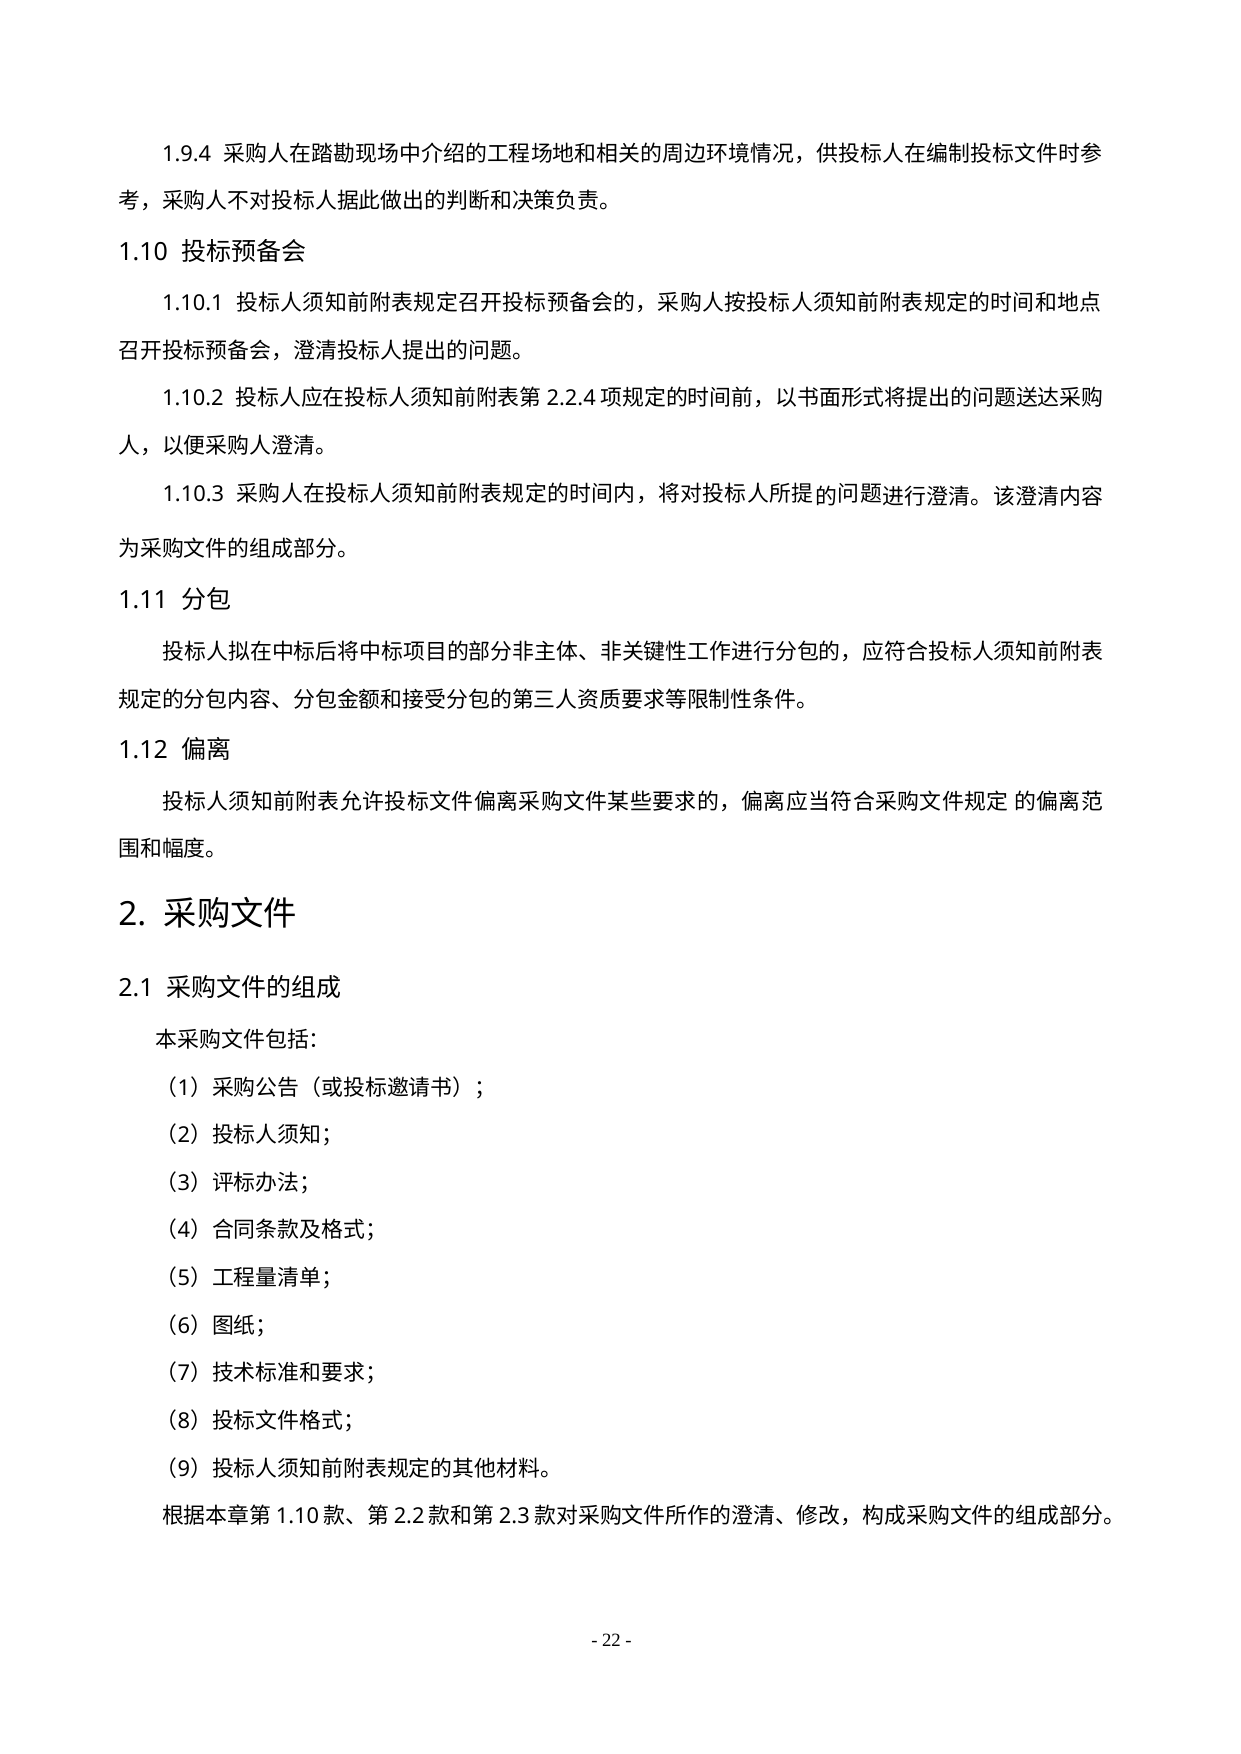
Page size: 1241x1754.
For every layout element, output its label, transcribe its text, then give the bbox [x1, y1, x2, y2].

subtitle 1.12 偏离 [118, 729, 1104, 766]
text （1）采购公告（或投标邀请书）； [156, 1070, 1104, 1101]
subtitle 2.1 采购文件的组成 [118, 968, 1104, 1004]
text 1.10.2 投标人应在投标人须知前附表第2.2.4项规定的时间前，以书面形式将提出的问题送达采购人，以便采购人澄清。 [118, 380, 1104, 460]
text （9）投标人须知前附表规定的其他材料。 [156, 1451, 1104, 1482]
text （3）评标办法； [156, 1165, 1104, 1197]
text 1.9.4 采购人在踏勘现场中介绍的工程场地和相关的周边环境情况，供投标人在编制投标文件时参考，采购人不对投标人据此做出的判断和决策负责。 [118, 136, 1104, 215]
text 1.10.1 投标人须知前附表规定召开投标预备会的，采购人按投标人须知前附表规定的时间和地点召开投标预备会，澄清投标人提出的问题。 [118, 285, 1104, 364]
subtitle 2. 采购文件 [118, 879, 1104, 944]
text 本采购文件包括： [156, 1022, 1104, 1054]
text 根据本章第1.10款、第2.2款和第2.3款对采购文件所作的澄清、修改，构成采购文件的组成部分。 [118, 1498, 1104, 1530]
text 投标人拟在中标后将中标项目的部分非主体、非关键性工作进行分包的，应符合投标人须知前附表规定的分包内容、分包金额和接受分包的第三人资质要求等限制性条件。 [118, 634, 1104, 713]
text （2）投标人须知； [156, 1117, 1104, 1149]
subtitle 1.11 分包 [118, 580, 1104, 616]
text （4）合同条款及格式； [156, 1212, 1104, 1244]
text 投标人须知前附表允许投标文件偏离采购文件某些要求的，偏离应当符合采购文件规定 的偏离范围和幅度。 [118, 784, 1104, 863]
text （6）图纸； [156, 1308, 1104, 1339]
text （7）技术标准和要求； [156, 1355, 1104, 1387]
text 1.10.3 采购人在投标人须知前附表规定的时间内，将对投标人所提的问题进行澄清。该澄清内容为采购文件的组成部分。 [118, 476, 1104, 562]
subtitle 1.10 投标预备会 [118, 231, 1104, 267]
text （8）投标文件格式； [156, 1403, 1104, 1435]
text （5）工程量清单； [156, 1260, 1104, 1292]
